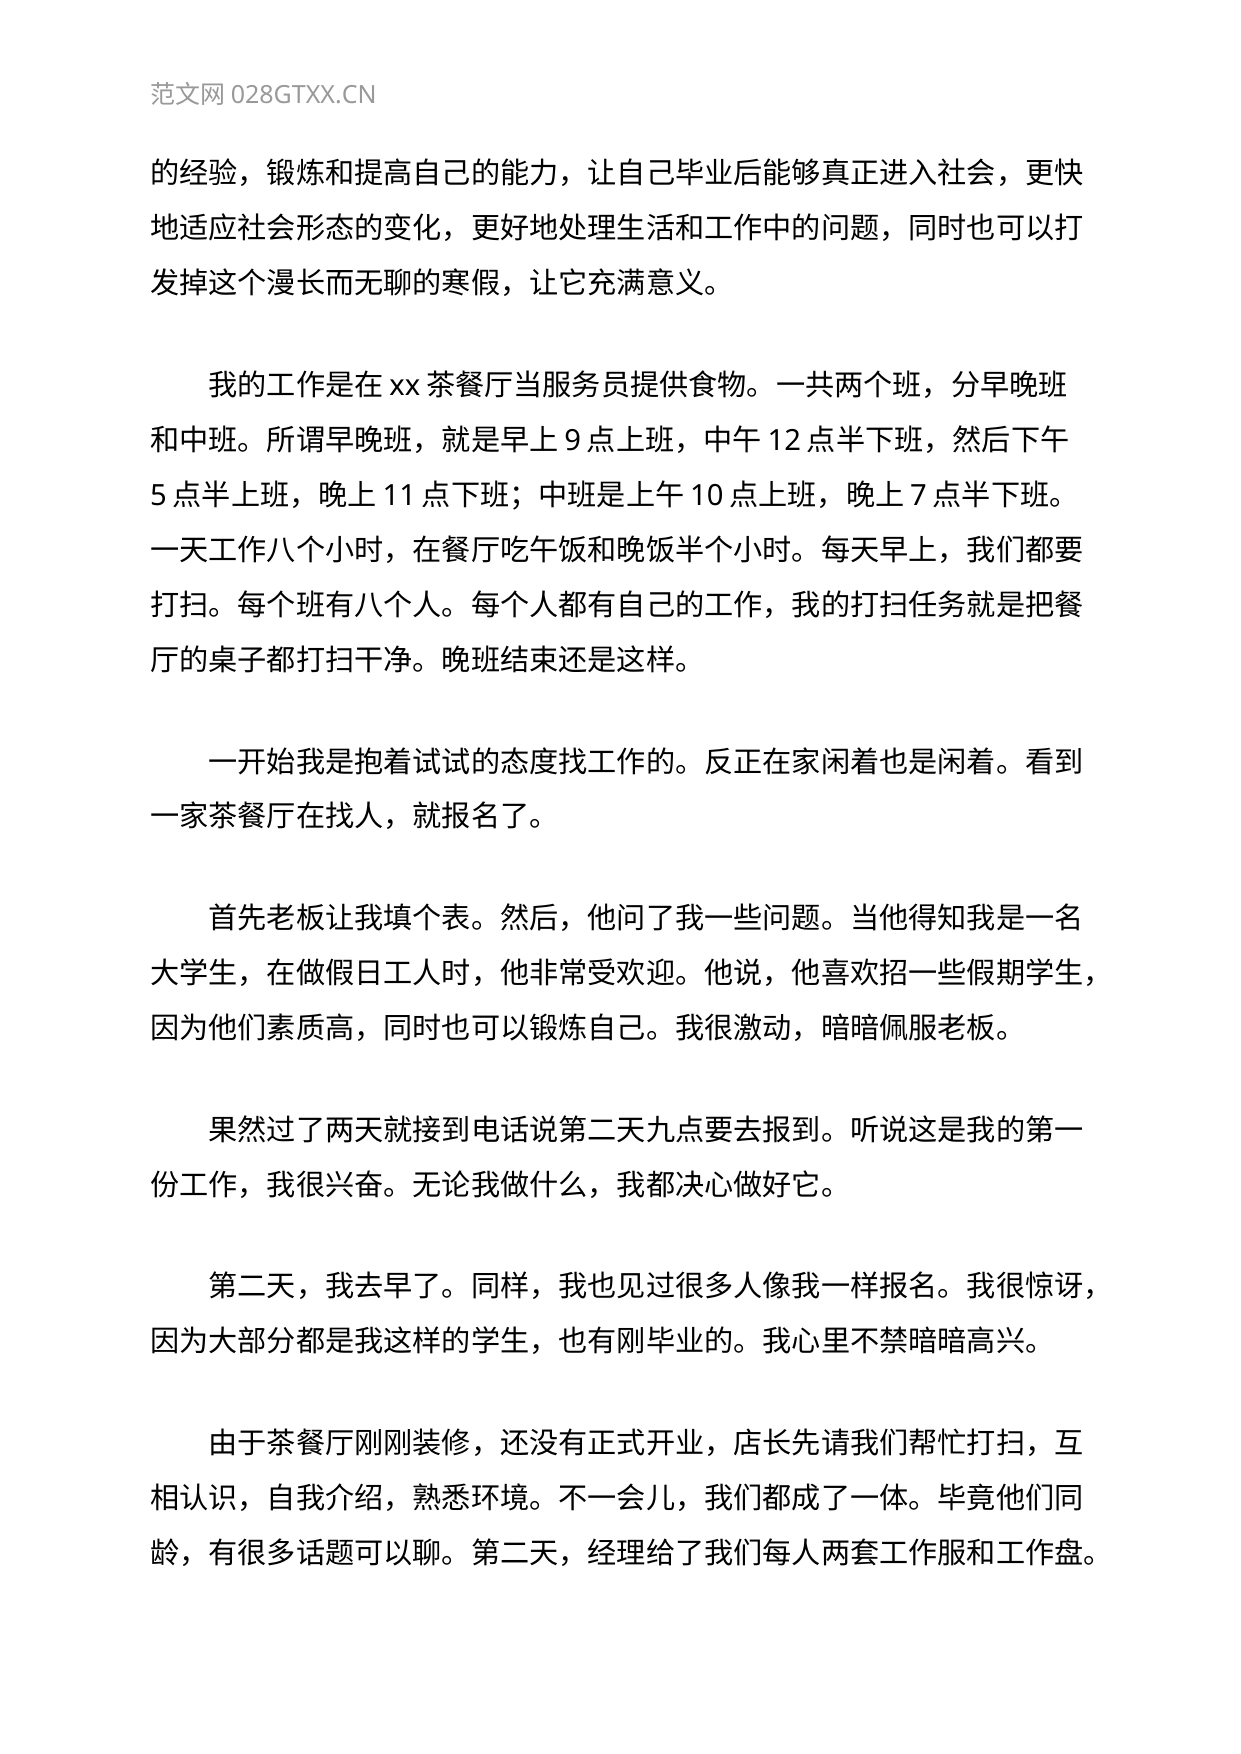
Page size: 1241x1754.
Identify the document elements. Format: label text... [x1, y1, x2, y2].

text 我的工作是在xx茶餐厅当服务员提供食物。一共两个班，分早晚班和中班。所谓早晚班，就是早上9点上班，中午12点半下班，然后下午5点半上班，晚上11点下班；中班是上午10点上班，晚上7点半下班。一天工作八个小时，在餐厅吃午饭和晚饭半个小时。每天早上，我们都要打扫。每个班有八个人。每个人都有自己的工作，我的打扫任务就是把餐厅的桌子都打扫干净。晚班结束还是这样。 [150, 362, 1090, 679]
text 首先老板让我填个表。然后，他问了我一些问题。当他得知我是一名大学生，在做假日工人时，他非常受欢迎。他说，他喜欢招一些假期学生，因为他们素质高，同时也可以锻炼自己。我很激动，暗暗佩服老板。 [150, 895, 1090, 1047]
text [150, 150, 1090, 302]
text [150, 1420, 1090, 1572]
text 第二天，我去早了。同样，我也见过很多人像我一样报名。我很惊讶，因为大部分都是我这样的学生，也有刚毕业的。我心里不禁暗暗高兴。 [150, 1263, 1090, 1360]
text 一开始我是抱着试试的态度找工作的。反正在家闲着也是闲着。看到一家茶餐厅在找人，就报名了。 [150, 738, 1090, 835]
text 果然过了两天就接到电话说第二天九点要去报到。听说这是我的第一份工作，我很兴奋。无论我做什么，我都决心做好它。 [150, 1106, 1090, 1203]
